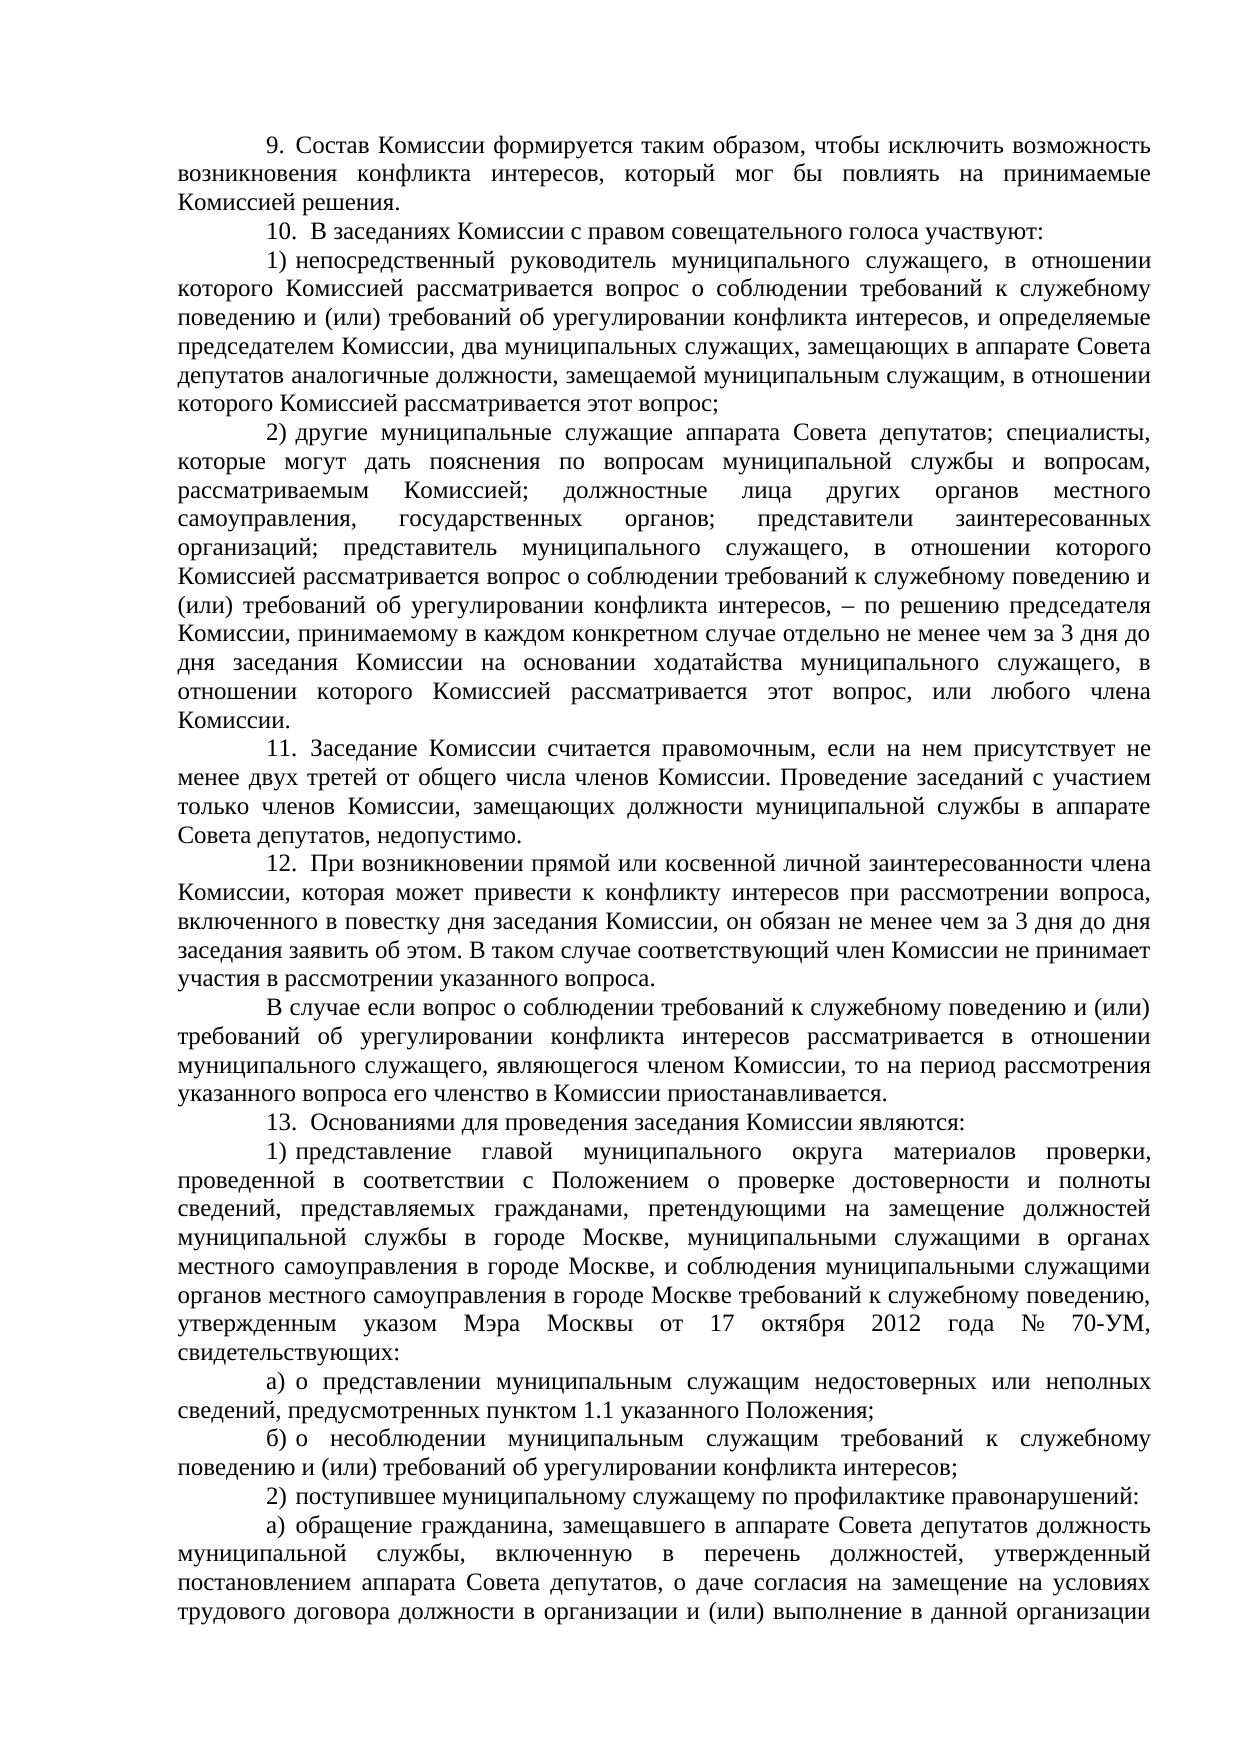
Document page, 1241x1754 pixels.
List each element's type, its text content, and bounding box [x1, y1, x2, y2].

list непосредственный руководитель муниципального служащего, в отношении которого Комиссией рассматривается вопрос о соблюдении требований к служебному поведению и (или) требований об урегулировании конфликта интересов, и определяемые председателем Комиссии, два муниципальных служащих, замещающих в аппарате Совета депутатов аналогичные должности, замещаемой муниципальным служащим, в отношении которого Комиссией рассматривается этот вопрос; [177, 245, 1152, 417]
list При возникновении прямой или косвенной личной заинтересованности члена Комиссии, которая может привести к конфликту интересов при рассмотрении вопроса, включенного в повестку дня заседания Комиссии, он обязан не менее чем за 3 дня до дня заседания заявить об этом. В таком случае соответствующий член Комиссии не принимает участия в рассмотрении указанного вопроса. [177, 848, 1152, 992]
text В случае если вопрос о соблюдении требований к служебному поведению и (или) требований об урегулировании конфликта интересов рассматривается в отношении муниципального служащего, являющегося членом Комиссии, то на период рассмотрения указанного вопроса его членство в Комиссии приостанавливается. [177, 992, 1152, 1107]
list Основаниями для проведения заседания Комиссии являются: [177, 1107, 1152, 1136]
list В заседаниях Комиссии с правом совещательного голоса участвуют: [177, 216, 1152, 245]
list другие муниципальные служащие аппарата Совета депутатов; специалисты, которые могут дать пояснения по вопросам муниципальной службы и вопросам, рассматриваемым Комиссией; должностные лица других органов местного самоуправления, государственных органов; представители заинтересованных организаций; представитель муниципального служащего, в отношении которого Комиссией рассматривается вопрос о соблюдении требований к служебному поведению и (или) требований об урегулировании конфликта интересов, – по решению председателя Комиссии, принимаемому в каждом конкретном случае отдельно не менее чем за 3 дня до дня заседания Комиссии на основании ходатайства муниципального служащего, в отношении которого Комиссией рассматривается этот вопрос, или любого члена Комиссии. [177, 417, 1152, 733]
list Заседание Комиссии считается правомочным, если на нем присутствует не менее двух третей от общего числа членов Комиссии. Проведение заседаний с участием только членов Комиссии, замещающих должности муниципальной службы в аппарате Совета депутатов, недопустимо. [177, 733, 1152, 848]
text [177, 1510, 1152, 1625]
list представление главой муниципального округа материалов проверки, проведенной в соответствии с Положением о проверке достоверности и полноты сведений, представляемых гражданами, претендующими на замещение должностей муниципальной службы в городе Москве, муниципальными служащими в органах местного самоуправления в городе Москве, и соблюдения муниципальными служащими органов местного самоуправления в городе Москве требований к служебному поведению, утвержденным указом Мэра Москвы от 17 октября 2012 года № 70-УМ, свидетельствующих: [177, 1136, 1152, 1366]
text б) о несоблюдении муниципальным служащим требований к служебному поведению и (или) требований об урегулировании конфликта интересов; [177, 1423, 1152, 1481]
list поступившее муниципальному служащему по профилактике правонарушений: [177, 1481, 1152, 1510]
list Состав Комиссии формируется таким образом, чтобы исключить возможность возникновения конфликта интересов, который мог бы повлиять на принимаемые Комиссией решения. [177, 130, 1152, 216]
text а) о представлении муниципальным служащим недостоверных или неполных сведений, предусмотренных пунктом 1.1 указанного Положения; [177, 1366, 1152, 1423]
